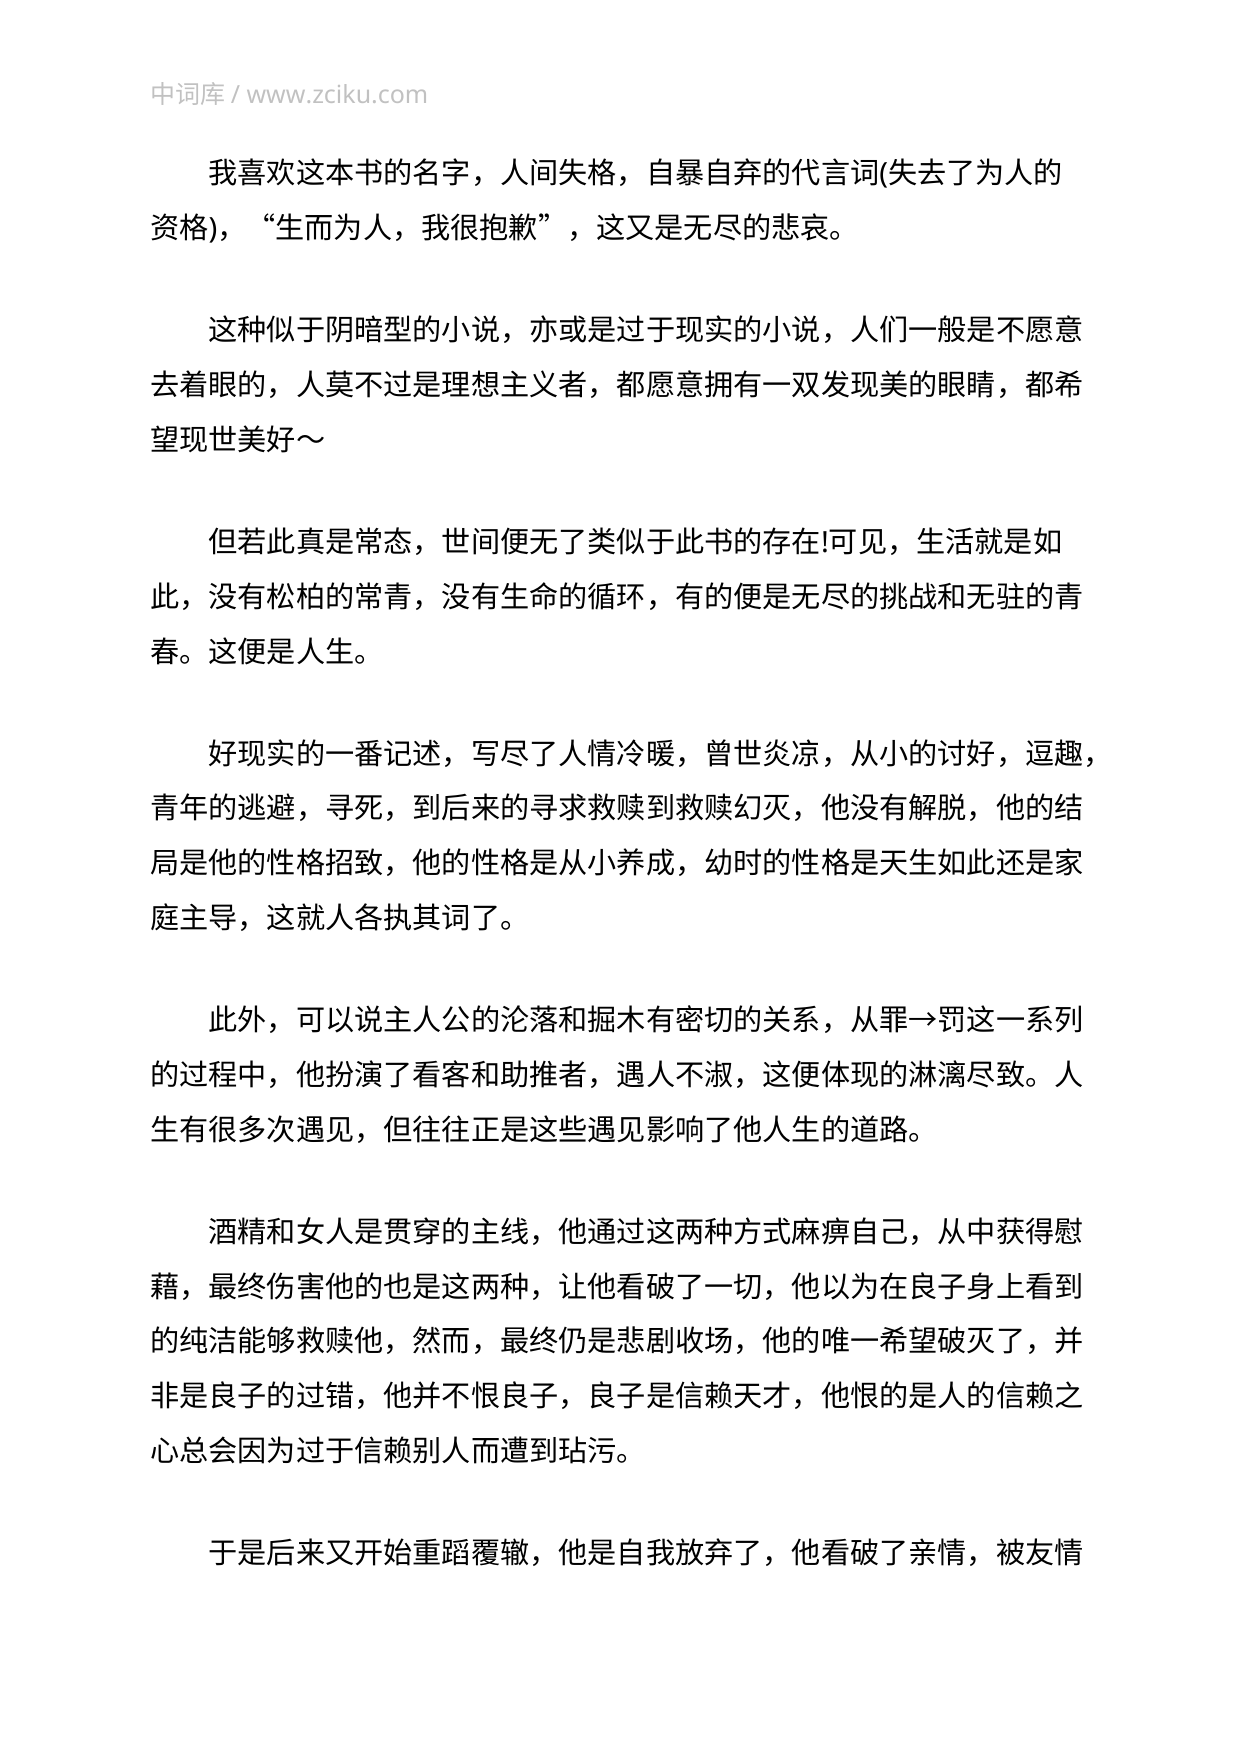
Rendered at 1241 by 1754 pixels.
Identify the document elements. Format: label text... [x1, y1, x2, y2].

text 我喜欢这本书的名字，人间失格，自暴自弃的代言词(失去了为人的资格)，“生而为人，我很抱歉”，这又是无尽的悲哀。 [150, 150, 1090, 247]
text 但若此真是常态，世间便无了类似于此书的存在!可见，生活就是如此，没有松柏的常青，没有生命的循环，有的便是无尽的挑战和无驻的青春。这便是人生。 [150, 518, 1090, 671]
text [150, 1529, 1090, 1572]
text 好现实的一番记述，写尽了人情冷暖，曾世炎凉，从小的讨好，逗趣，青年的逃避，寻死，到后来的寻求救赎到救赎幻灭，他没有解脱，他的结局是他的性格招致，他的性格是从小养成，幼时的性格是天生如此还是家庭主导，这就人各执其词了。 [150, 730, 1090, 937]
text 酒精和女人是贯穿的主线，他通过这两种方式麻痹自己，从中获得慰藉，最终伤害他的也是这两种，让他看破了一切，他以为在良子身上看到的纯洁能够救赎他，然而，最终仍是悲剧收场，他的唯一希望破灭了，并非是良子的过错，他并不恨良子，良子是信赖天才，他恨的是人的信赖之心总会因为过于信赖别人而遭到玷污。 [150, 1208, 1090, 1470]
text 此外，可以说主人公的沦落和掘木有密切的关系，从罪→罚这一系列的过程中，他扮演了看客和助推者，遇人不淑，这便体现的淋漓尽致。人生有很多次遇见，但往往正是这些遇见影响了他人生的道路。 [150, 997, 1090, 1149]
text 这种似于阴暗型的小说，亦或是过于现实的小说，人们一般是不愿意去着眼的，人莫不过是理想主义者，都愿意拥有一双发现美的眼睛，都希望现世美好～ [150, 307, 1090, 459]
